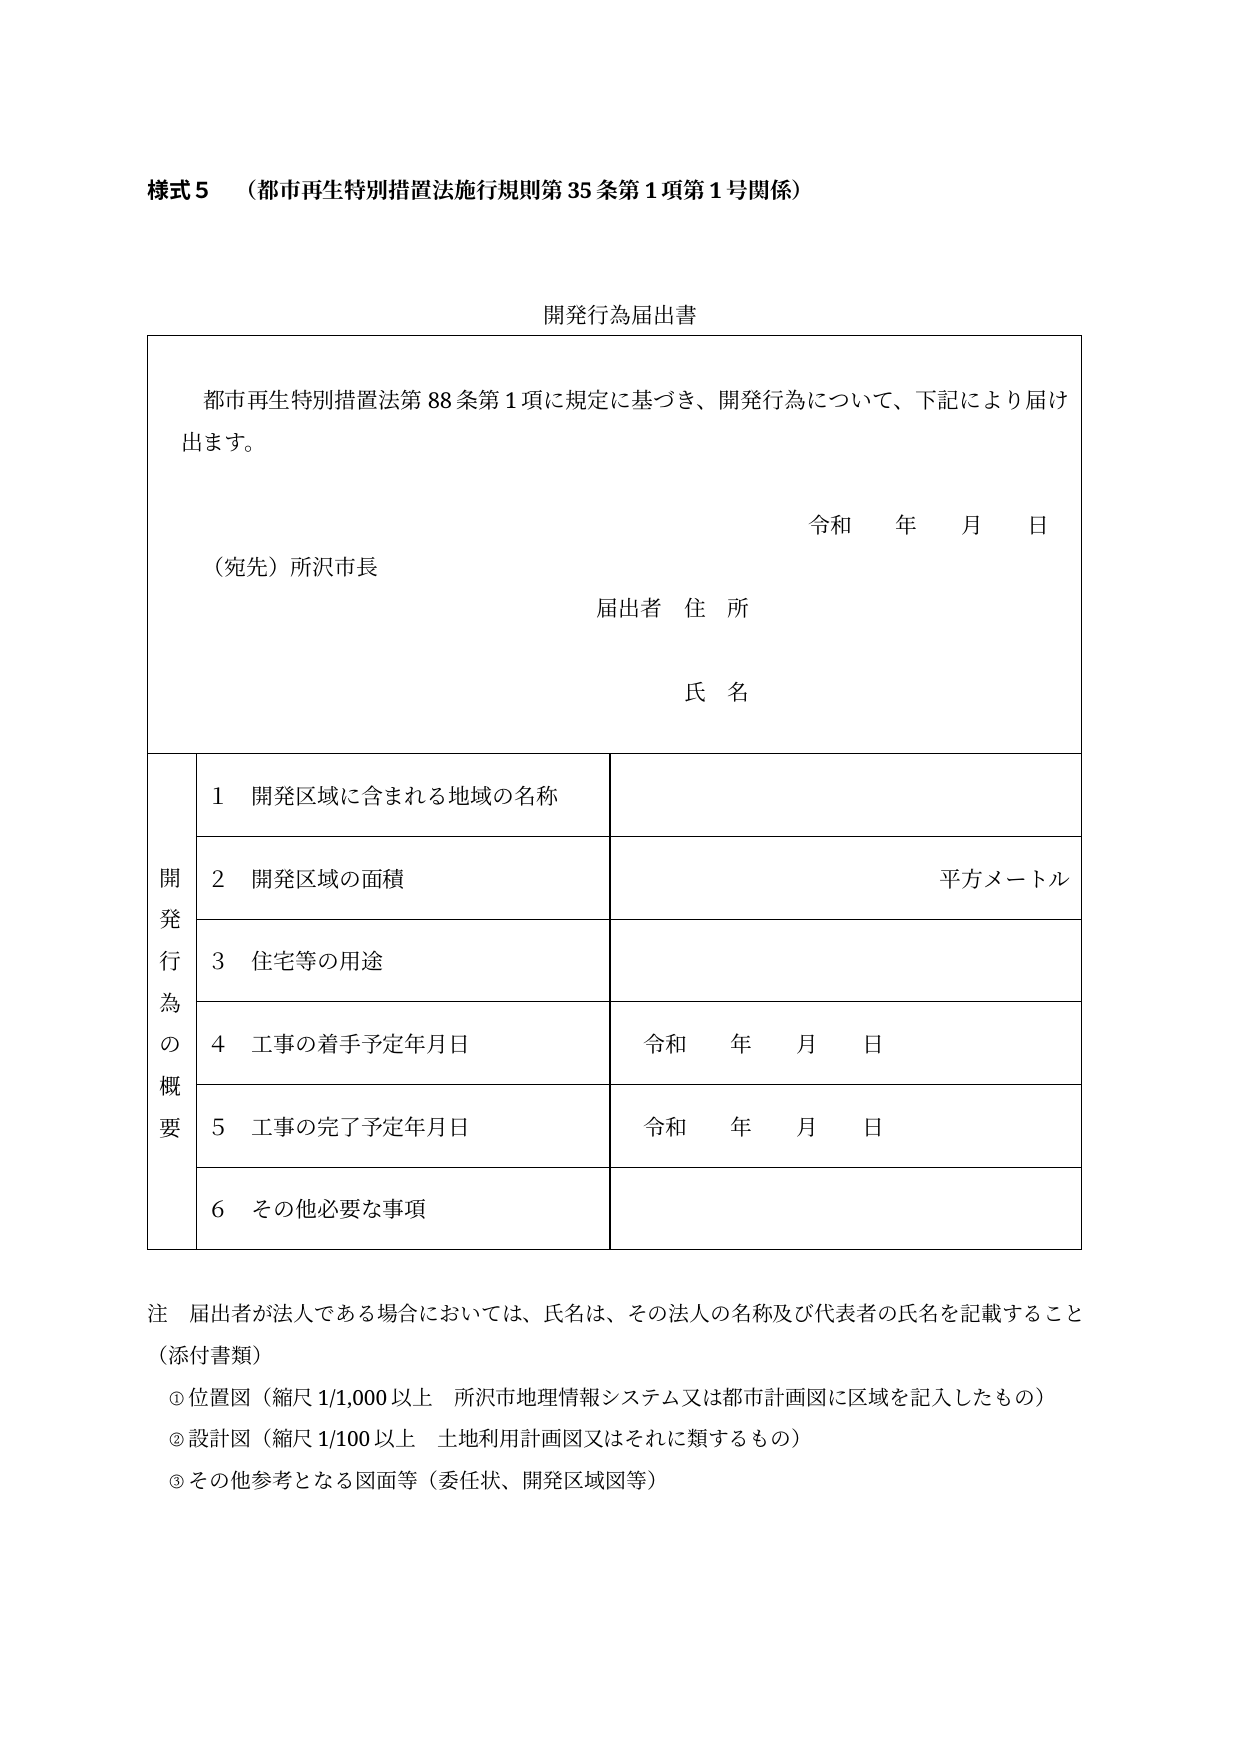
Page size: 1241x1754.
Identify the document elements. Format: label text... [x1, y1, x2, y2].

text 様式５ （都市再生特別措置法施行規則第35条第1項第1号関係） [148, 169, 1092, 210]
table_cell 令和 年 月 日 [611, 1085, 1081, 1167]
table_cell 平方メートル [611, 837, 1081, 918]
table_cell ５ 工事の完了予定年月日 [197, 1085, 609, 1167]
text ②設計図（縮尺1/100以上 土地利用計画図又はそれに類するもの） [168, 1417, 1092, 1459]
table_cell 開発行為の概要 [148, 754, 196, 1249]
table_cell １ 開発区域に含まれる地域の名称 [197, 754, 609, 836]
table_cell ２ 開発区域の面積 [197, 837, 609, 918]
table_cell [611, 920, 1081, 1001]
text 注 届出者が法人である場合においては、氏名は、その法人の名称及び代表者の氏名を記載すること [148, 1292, 1092, 1334]
table_cell [611, 754, 1081, 836]
table_cell ３ 住宅等の用途 [197, 920, 609, 1001]
text 開発行為届出書 [148, 294, 1092, 335]
table_cell [611, 1168, 1081, 1249]
table_cell ４ 工事の着手予定年月日 [197, 1002, 609, 1084]
table_cell ６ その他必要な事項 [197, 1168, 609, 1249]
text ③その他参考となる図面等（委任状、開発区域図等） [168, 1459, 1092, 1500]
table_cell 令和 年 月 日 [611, 1002, 1081, 1084]
table_header 都市再生特別措置法第88条第1項に規定に基づき、開発行為について、下記により届け出ます。 令和 年 月 日 （宛先）所沢市長 届出者 住 所 氏 名 [148, 336, 1081, 753]
text ①位置図（縮尺1/1,000以上 所沢市地理情報システム又は都市計画図に区域を記入したもの） [168, 1375, 1092, 1417]
text （添付書類） [148, 1334, 1092, 1375]
